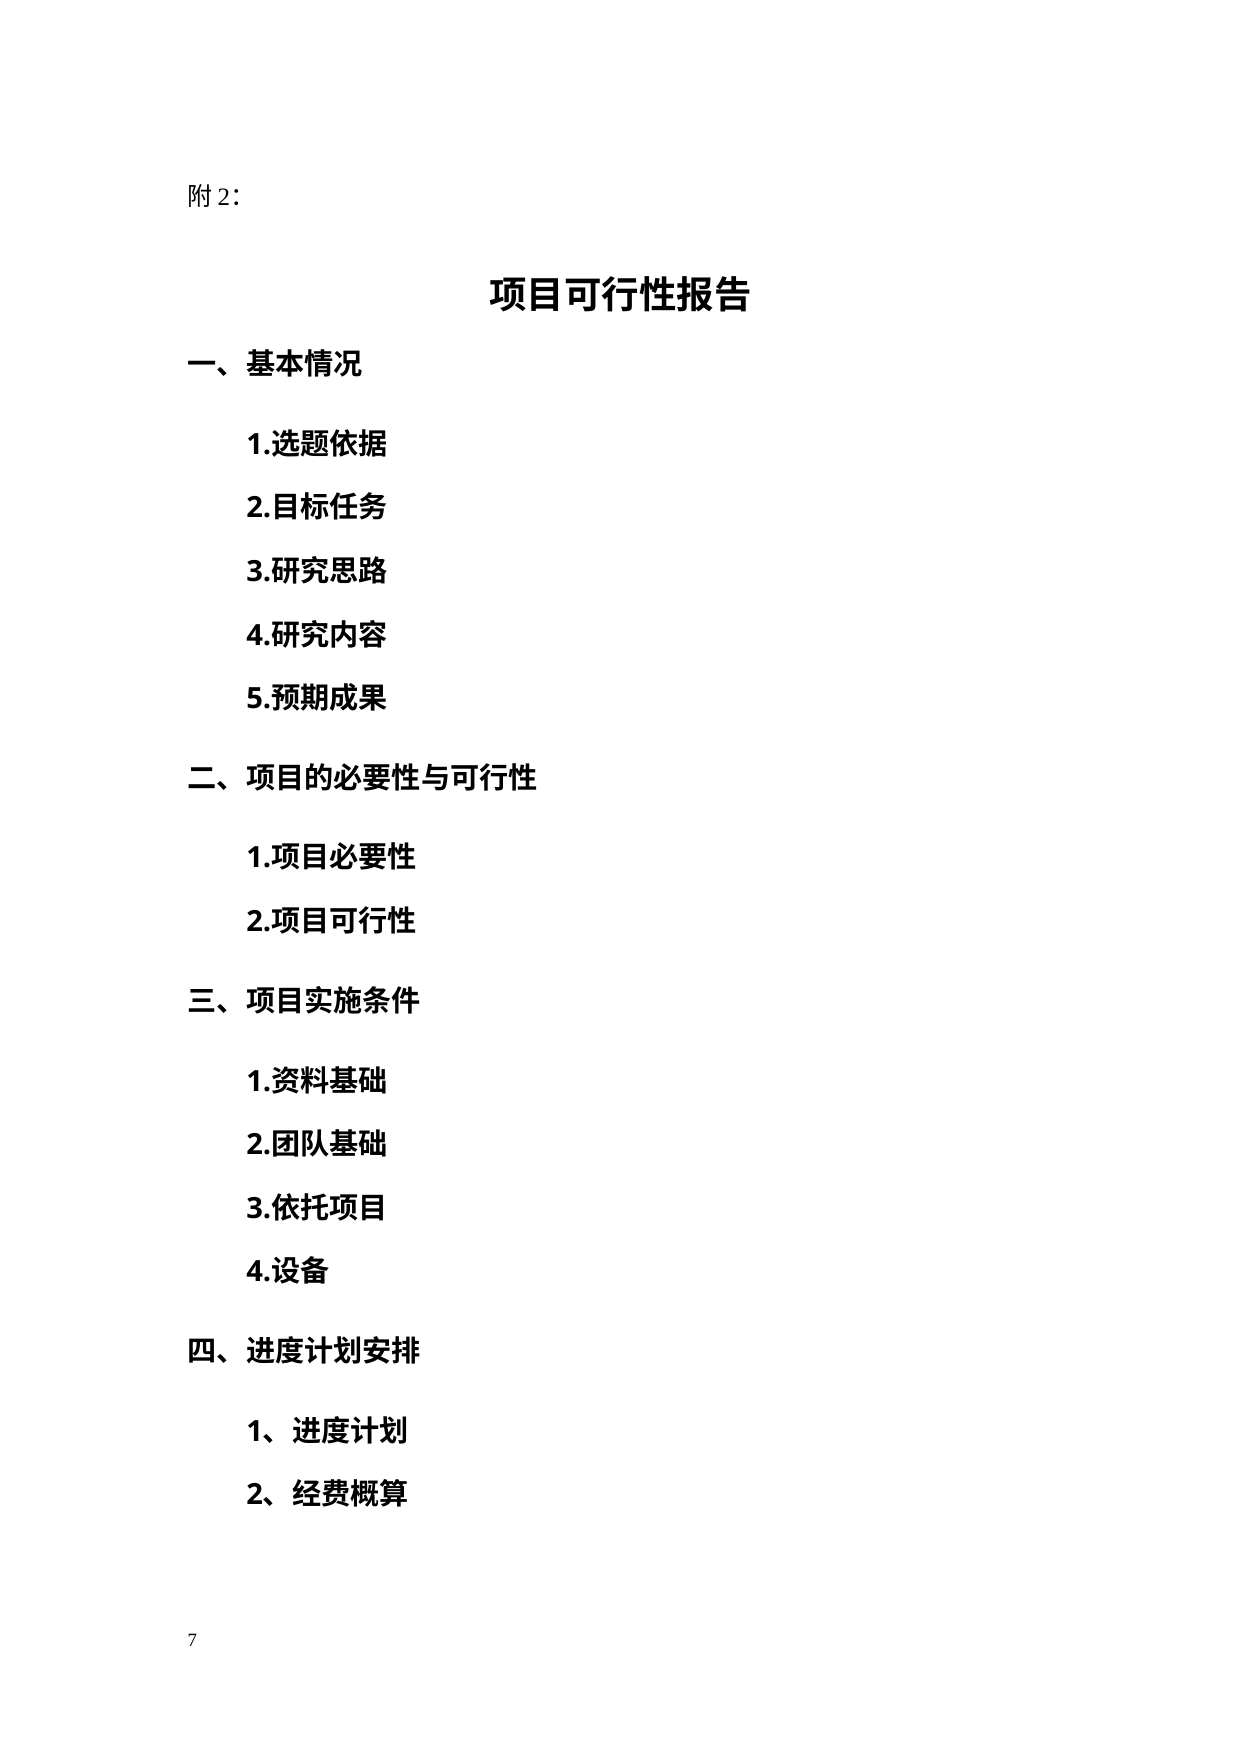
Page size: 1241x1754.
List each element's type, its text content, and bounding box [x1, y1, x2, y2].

text 3.依托项目 [187, 1184, 1053, 1227]
text 5.预期成果 [187, 674, 1053, 717]
text 2.项目可行性 [187, 898, 1053, 940]
text 附2： [187, 162, 1053, 227]
text 1.选题依据 [187, 420, 1053, 463]
text 项目可行性报告 [187, 259, 1053, 324]
text 1.资料基础 [187, 1057, 1053, 1099]
text 三、项目实施条件 [187, 977, 1053, 1020]
text 2.团队基础 [187, 1121, 1053, 1163]
text 3.研究思路 [187, 547, 1053, 590]
text 4.设备 [187, 1248, 1053, 1290]
text 4.研究内容 [187, 611, 1053, 653]
text 一、基本情况 [187, 341, 1053, 383]
text 四、进度计划安排 [187, 1327, 1053, 1370]
text 1、进度计划 [187, 1407, 1053, 1449]
text 2.目标任务 [187, 484, 1053, 526]
text 二、项目的必要性与可行性 [187, 754, 1053, 797]
text 1.项目必要性 [187, 834, 1053, 876]
text 2、经费概算 [187, 1471, 1053, 1513]
